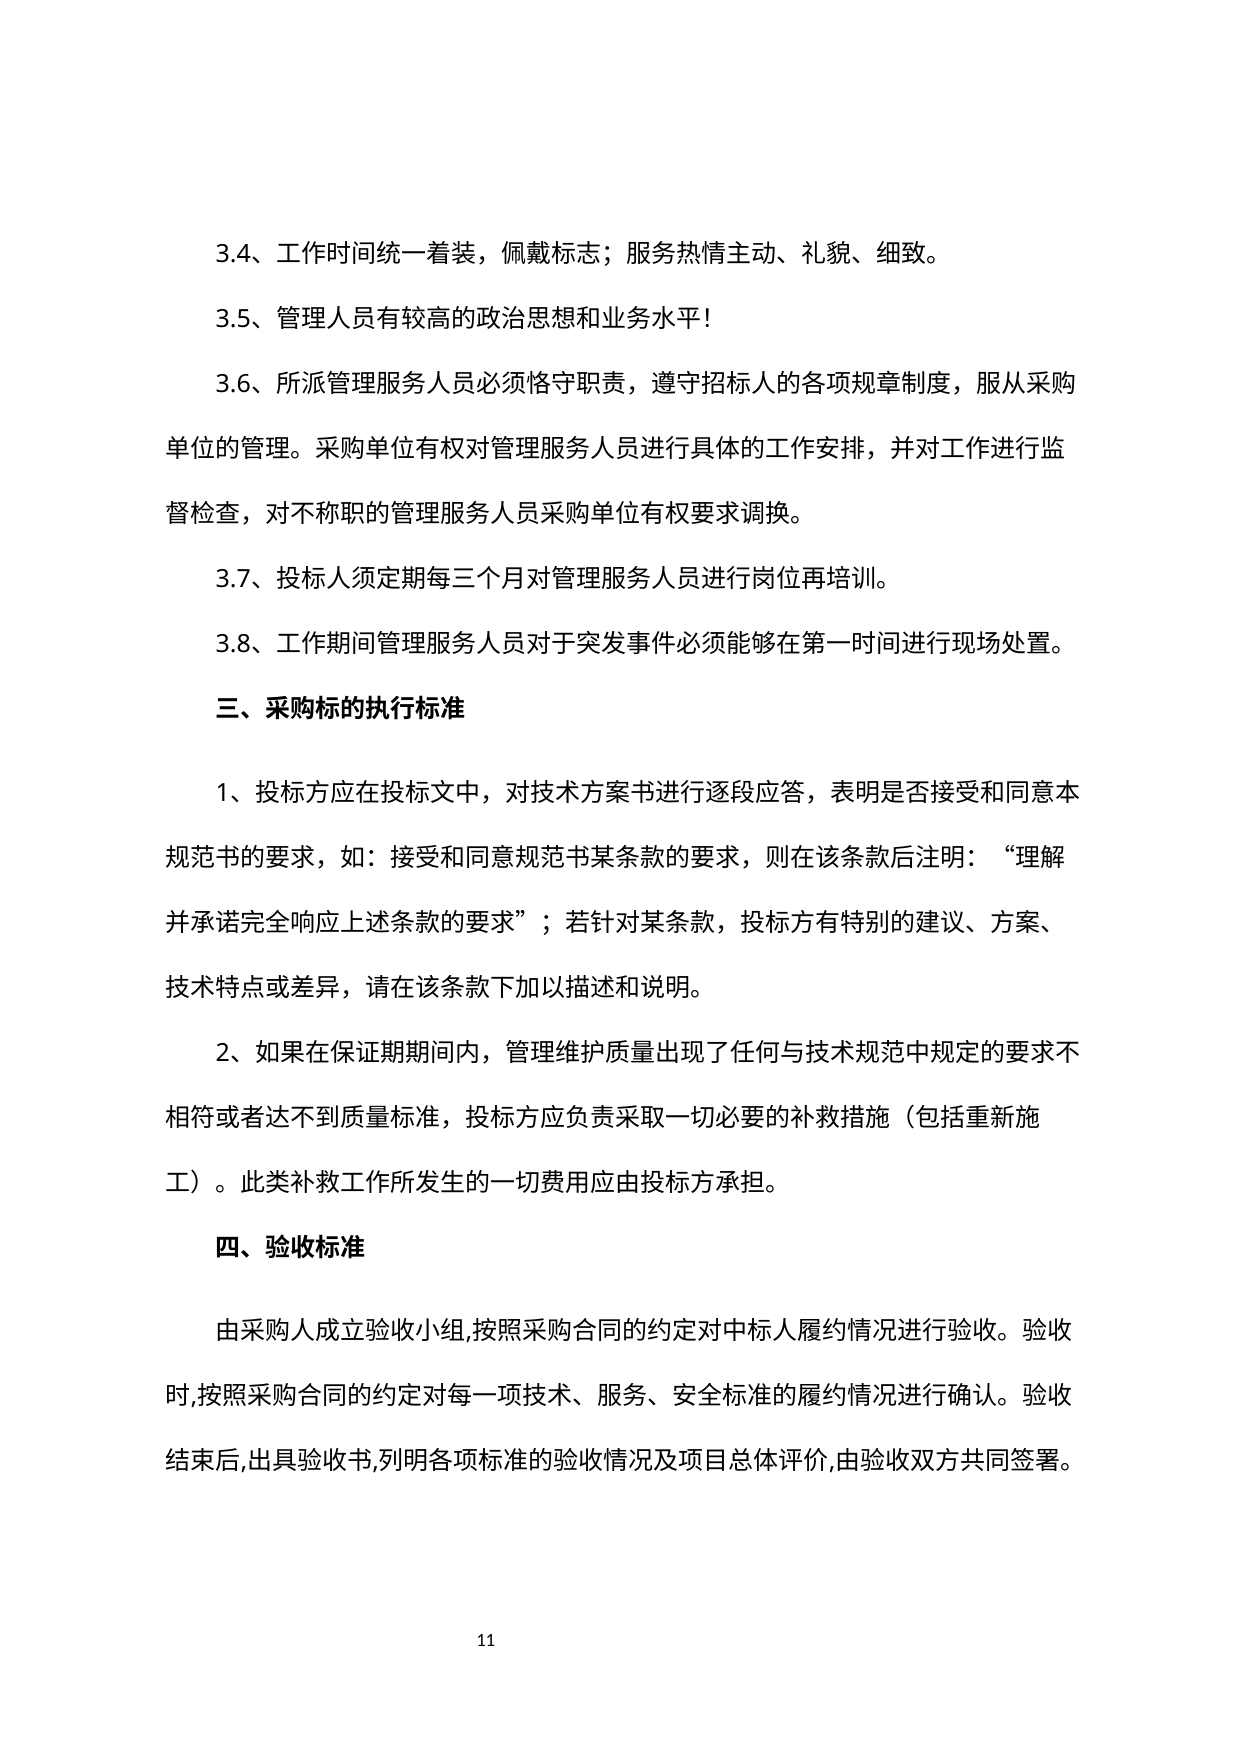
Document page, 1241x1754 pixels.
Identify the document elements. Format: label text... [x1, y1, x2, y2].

text 1、投标方应在投标文中，对技术方案书进行逐段应答，表明是否接受和同意本规范书的要求，如：接受和同意规范书某条款的要求，则在该条款后注明：“理解并承诺完全响应上述条款的要求”；若针对某条款，投标方有特别的建议、方案、技术特点或差异，请在该条款下加以描述和说明。 [165, 758, 1087, 1018]
text 三、采购标的执行标准 [165, 674, 1087, 739]
text 3.4、工作时间统一着装，佩戴标志；服务热情主动、礼貌、细致。 [165, 219, 1087, 284]
text 3.8、工作期间管理服务人员对于突发事件必须能够在第一时间进行现场处置。 [165, 609, 1087, 674]
text 3.6、所派管理服务人员必须恪守职责，遵守招标人的各项规章制度，服从采购单位的管理。采购单位有权对管理服务人员进行具体的工作安排，并对工作进行监督检查，对不称职的管理服务人员采购单位有权要求调换。 [165, 349, 1087, 544]
text 3.5、管理人员有较高的政治思想和业务水平！ [165, 284, 1087, 349]
text 3.7、投标人须定期每三个月对管理服务人员进行岗位再培训。 [165, 544, 1087, 609]
text 由采购人成立验收小组,按照采购合同的约定对中标人履约情况进行验收。验收时,按照采购合同的约定对每一项技术、服务、安全标准的履约情况进行确认。验收结束后,出具验收书,列明各项标准的验收情况及项目总体评价,由验收双方共同签署。 [165, 1296, 1087, 1491]
text 四、验收标准 [165, 1213, 1087, 1278]
text 2、如果在保证期期间内，管理维护质量出现了任何与技术规范中规定的要求不相符或者达不到质量标准，投标方应负责采取一切必要的补救措施（包括重新施工）。此类补救工作所发生的一切费用应由投标方承担。 [165, 1018, 1087, 1213]
